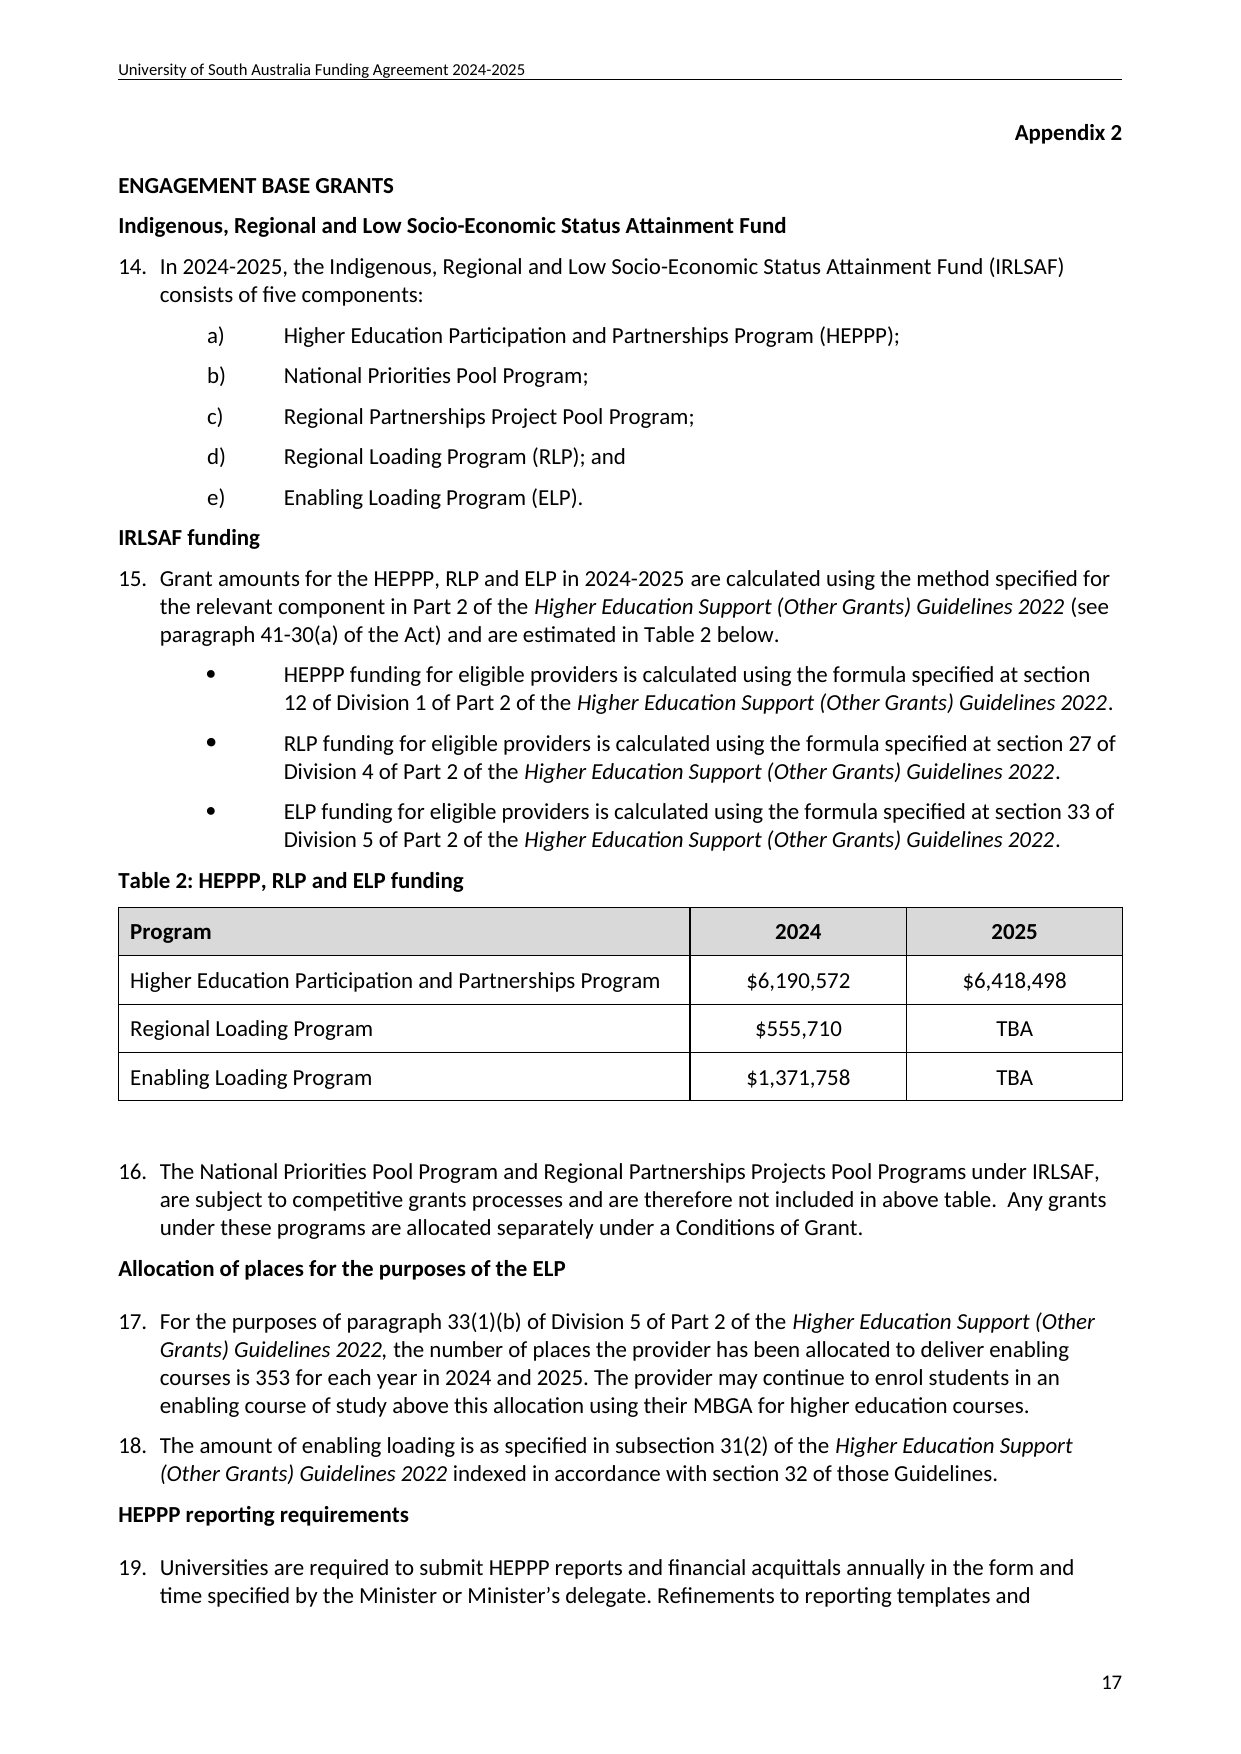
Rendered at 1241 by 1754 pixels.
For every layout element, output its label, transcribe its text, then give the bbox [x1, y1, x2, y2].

list National Priorities Pool Program; [207, 361, 1122, 389]
table_cell $6,418,498 [907, 956, 1122, 1003]
text Allocation of places for the purposes of the ELP [118, 1254, 1122, 1282]
text IRLSAF funding [118, 523, 1122, 551]
table_header 2024 [691, 908, 906, 955]
table_cell $6,190,572 [691, 956, 906, 1003]
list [118, 1553, 1122, 1609]
list The amount of enabling loading is as specified in subsection 31(2) of the Higher Education Support (Other Grants) Guidelines 2022 indexed in accordance with section 32 of those Guidelines. [118, 1431, 1122, 1487]
list The National Priorities Pool Program and Regional Partnerships Projects Pool Programs under IRLSAF, are subject to competitive grants processes and are therefore not included in above table. Any grants under these programs are allocated separately under a Conditions of Grant. [118, 1157, 1122, 1241]
text HEPPP reporting requirements [118, 1500, 1122, 1528]
list ELP funding for eligible providers is calculated using the formula specified at section 33 of Division 5 of Part 2 of the Higher Education Support (Other Grants) Guidelines 2022. [207, 797, 1122, 853]
text Indigenous, Regional and Low Socio-Economic Status Attainment Fund [118, 212, 1122, 240]
table_cell Enabling Loading Program [119, 1053, 689, 1100]
list Regional Partnerships Project Pool Program; [207, 402, 1122, 430]
text ENGAGEMENT BASE GRANTS [118, 171, 1122, 199]
table_header 2025 [907, 908, 1122, 955]
list Enabling Loading Program (ELP). [207, 483, 1122, 511]
list Grant amounts for the HEPPP, RLP and ELP in 2024-2025 are calculated using the method specified for the relevant component in Part 2 of the Higher Education Support (Other Grants) Guidelines 2022 (see paragraph 41-30(a) of the Act) and are estimated in Table 2 below. [118, 564, 1122, 648]
list In 2024-2025, the Indigenous, Regional and Low Socio-Economic Status Attainment Fund (IRLSAF) consists of five components: [118, 252, 1122, 308]
table_cell Regional Loading Program [119, 1005, 689, 1052]
list HEPPP funding for eligible providers is calculated using the formula specified at section 12 of Division 1 of Part 2 of the Higher Education Support (Other Grants) Guidelines 2022. [207, 660, 1122, 716]
text Appendix 2 [118, 118, 1122, 146]
table_cell $555,710 [691, 1005, 906, 1052]
list RLP funding for eligible providers is calculated using the formula specified at section 27 of Division 4 of Part 2 of the Higher Education Support (Other Grants) Guidelines 2022. [207, 729, 1122, 785]
list Regional Loading Program (RLP); and [207, 442, 1122, 470]
list Higher Education Participation and Partnerships Program (HEPPP); [207, 321, 1122, 349]
text Table 2: HEPPP, RLP and ELP funding [118, 866, 1122, 894]
table_cell TBA [907, 1005, 1122, 1052]
table_cell Higher Education Participation and Partnerships Program [119, 956, 689, 1003]
table_header Program [119, 908, 689, 955]
table_cell $1,371,758 [691, 1053, 906, 1100]
table_cell TBA [907, 1053, 1122, 1100]
list For the purposes of paragraph 33(1)(b) of Division 5 of Part 2 of the Higher Education Support (Other Grants) Guidelines 2022, the number of places the provider has been allocated to deliver enabling courses is 353 for each year in 2024 and 2025. The provider may continue to enrol students in an enabling course of study above this allocation using their MBGA for higher education courses. [118, 1307, 1122, 1419]
